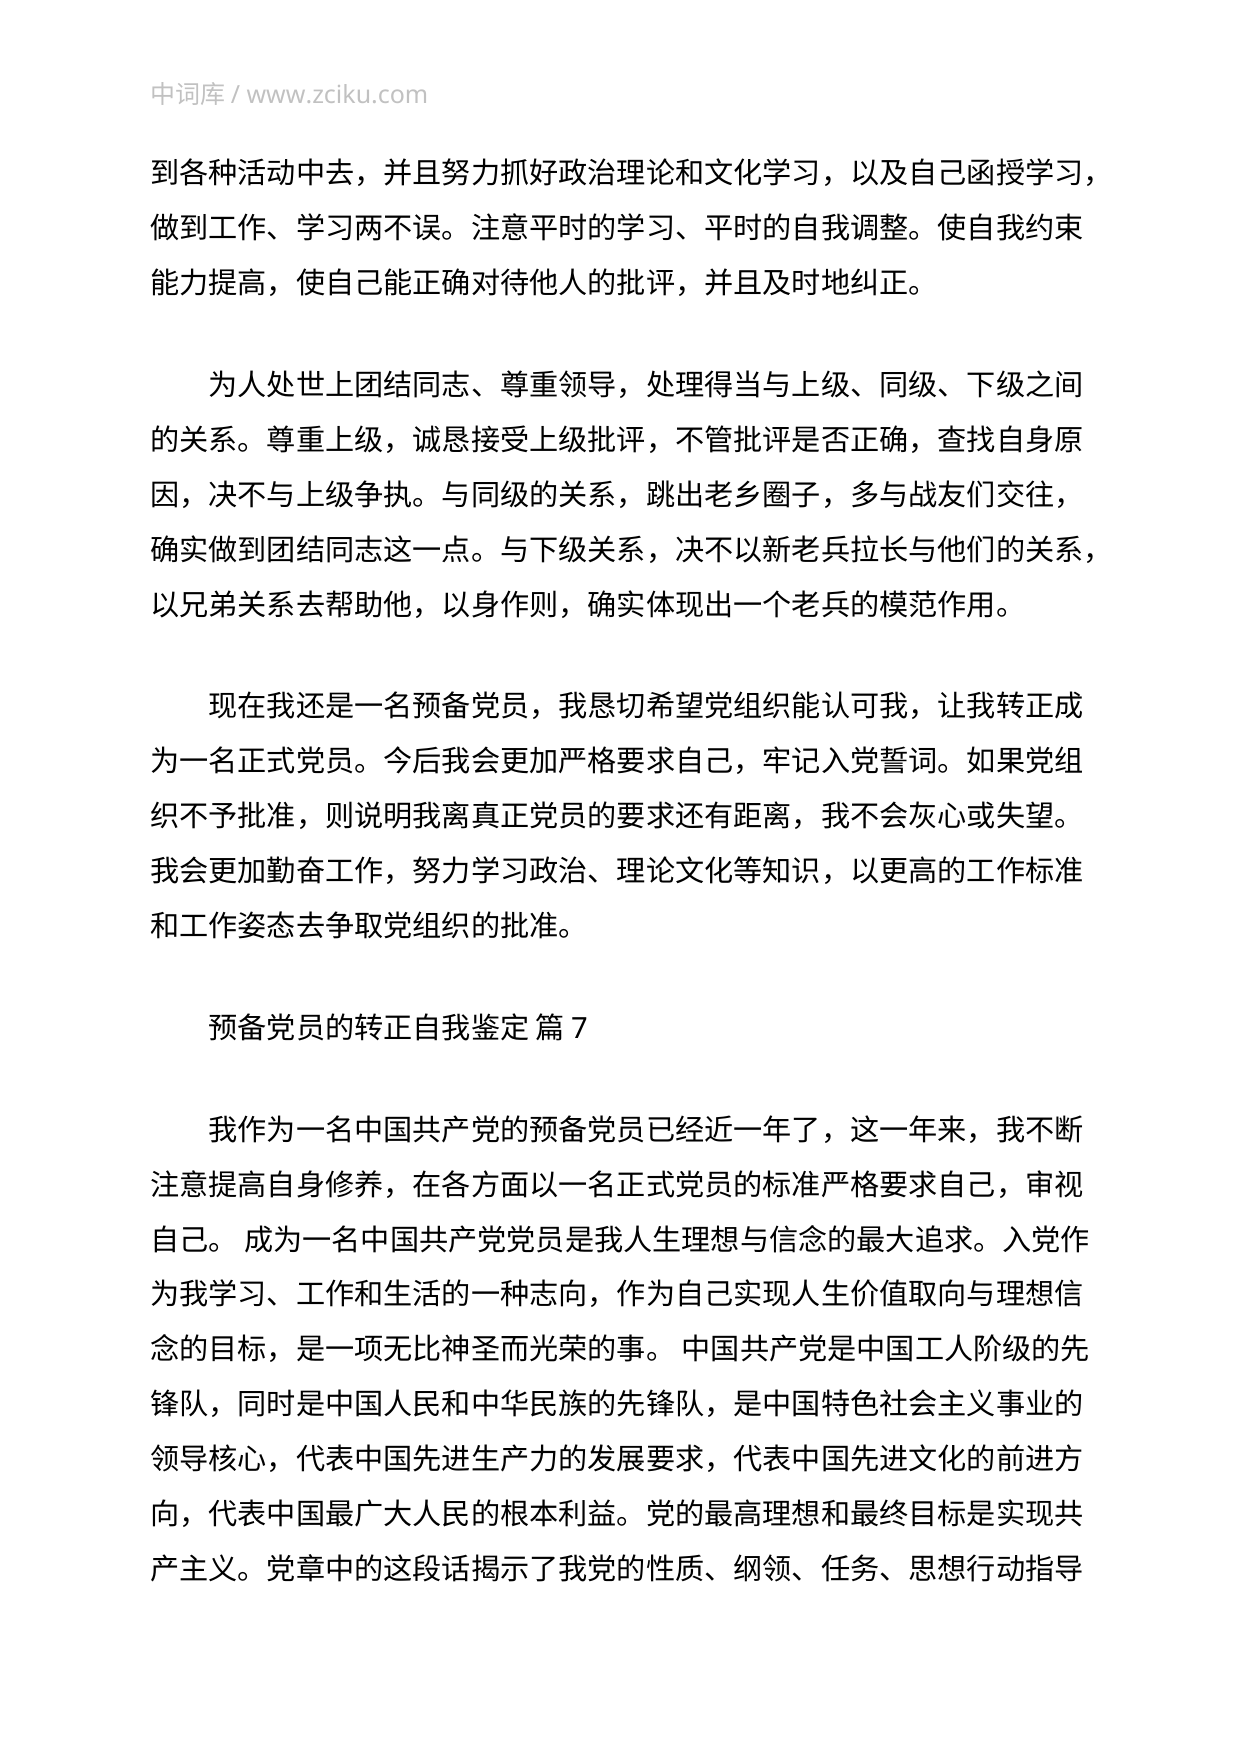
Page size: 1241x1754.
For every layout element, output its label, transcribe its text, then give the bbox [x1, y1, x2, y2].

text 为人处世上团结同志、尊重领导，处理得当与上级、同级、下级之间的关系。尊重上级，诚恳接受上级批评，不管批评是否正确，查找自身原因，决不与上级争执。与同级的关系，跳出老乡圈子，多与战友们交往，确实做到团结同志这一点。与下级关系，决不以新老兵拉长与他们的关系，以兄弟关系去帮助他，以身作则，确实体现出一个老兵的模范作用。 [150, 362, 1090, 623]
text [150, 1106, 1090, 1588]
text 现在我还是一名预备党员，我恳切希望党组织能认可我，让我转正成为一名正式党员。今后我会更加严格要求自己，牢记入党誓词。如果党组织不予批准，则说明我离真正党员的要求还有距离，我不会灰心或失望。我会更加勤奋工作，努力学习政治、理论文化等知识，以更高的工作标准和工作姿态去争取党组织的批准。 [150, 683, 1090, 945]
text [150, 150, 1090, 302]
text 预备党员的转正自我鉴定 篇7 [150, 1004, 1090, 1047]
